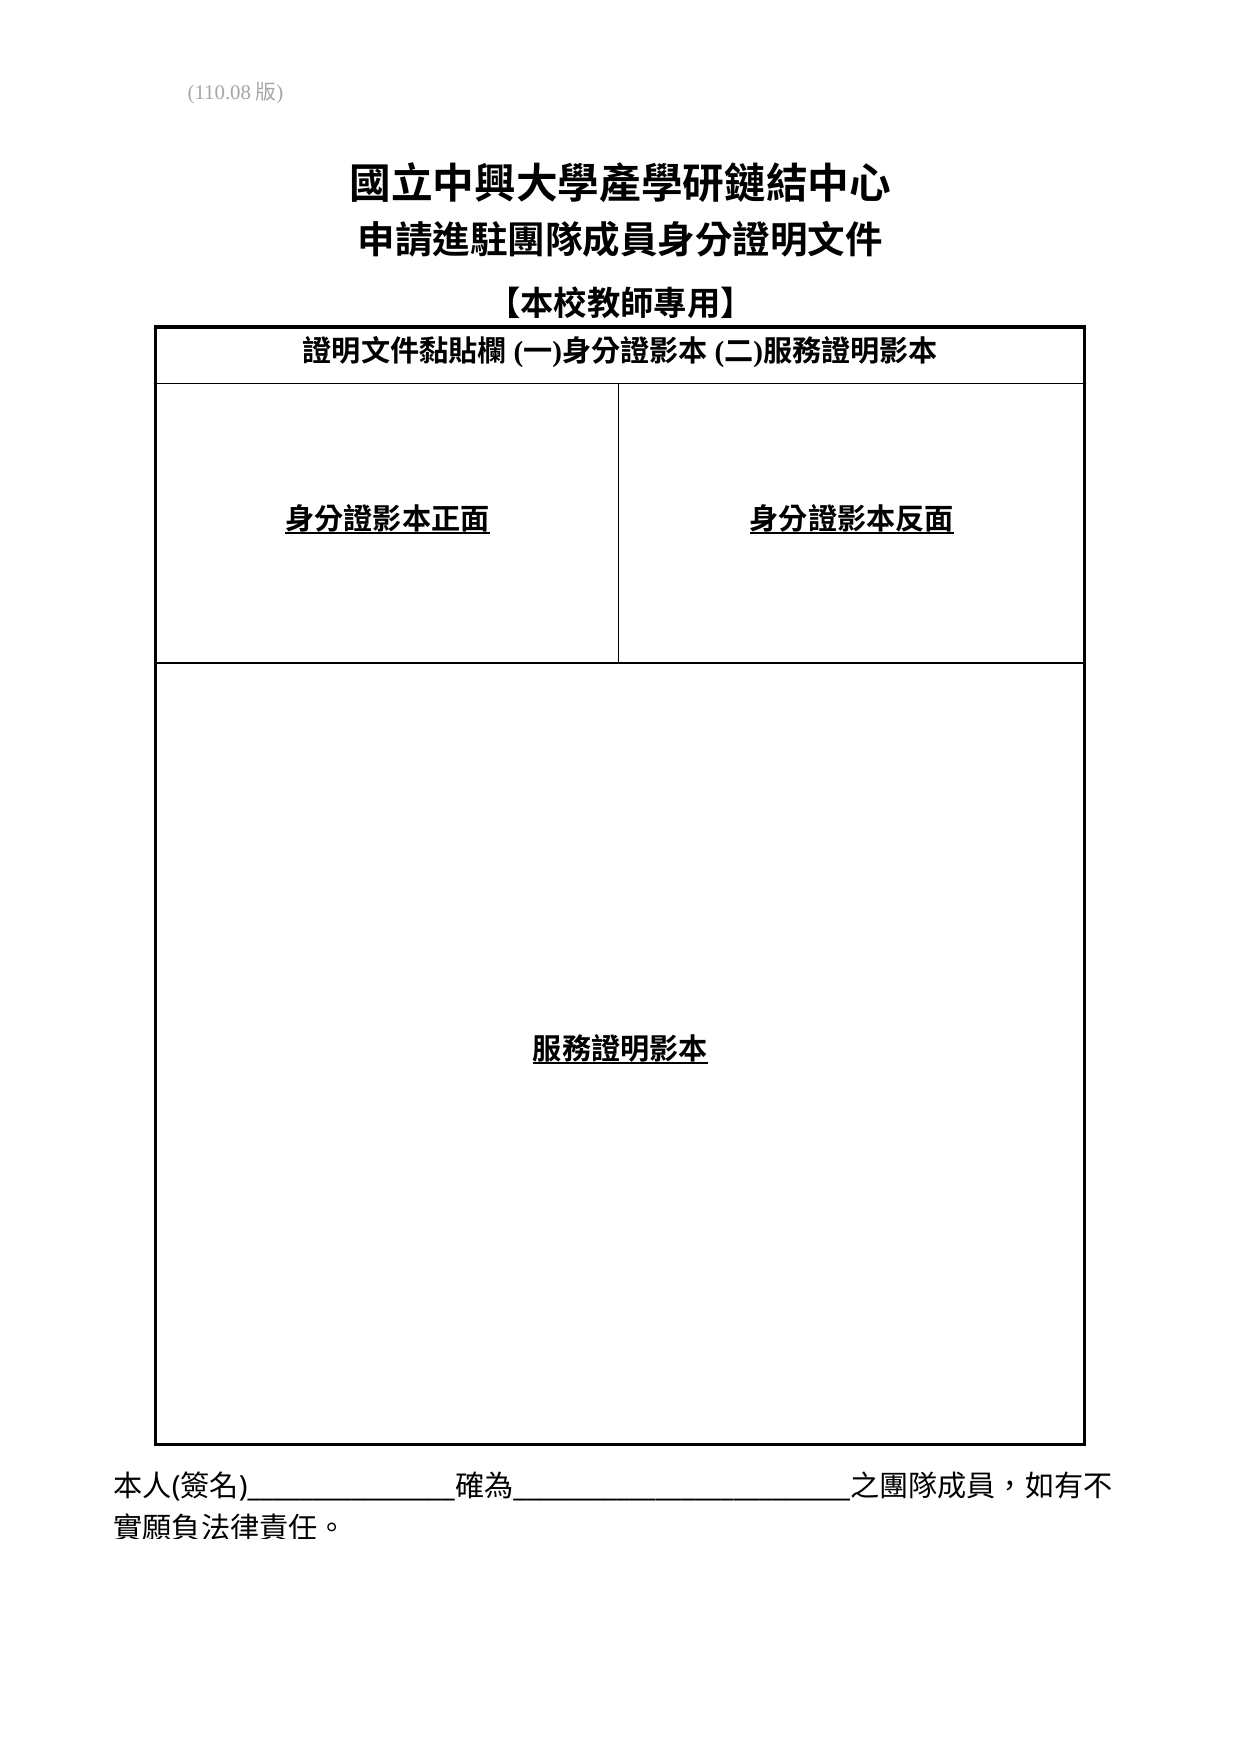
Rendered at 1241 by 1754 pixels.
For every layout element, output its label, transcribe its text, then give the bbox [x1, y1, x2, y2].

text 申請進駐團隊成員身分證明文件 [187, 210, 1053, 264]
table_cell 身分證影本正面 [157, 384, 618, 662]
text 【本校教師專用】 [187, 277, 1053, 325]
table_header 證明文件黏貼欄 (一)身分證影本 (二)服務證明影本 [157, 329, 1083, 383]
table_cell 身分證影本反面 [619, 384, 1083, 662]
text 國立中興大學產學研鏈結中心 [187, 150, 1053, 210]
table_cell 服務證明影本 [157, 664, 1083, 1443]
